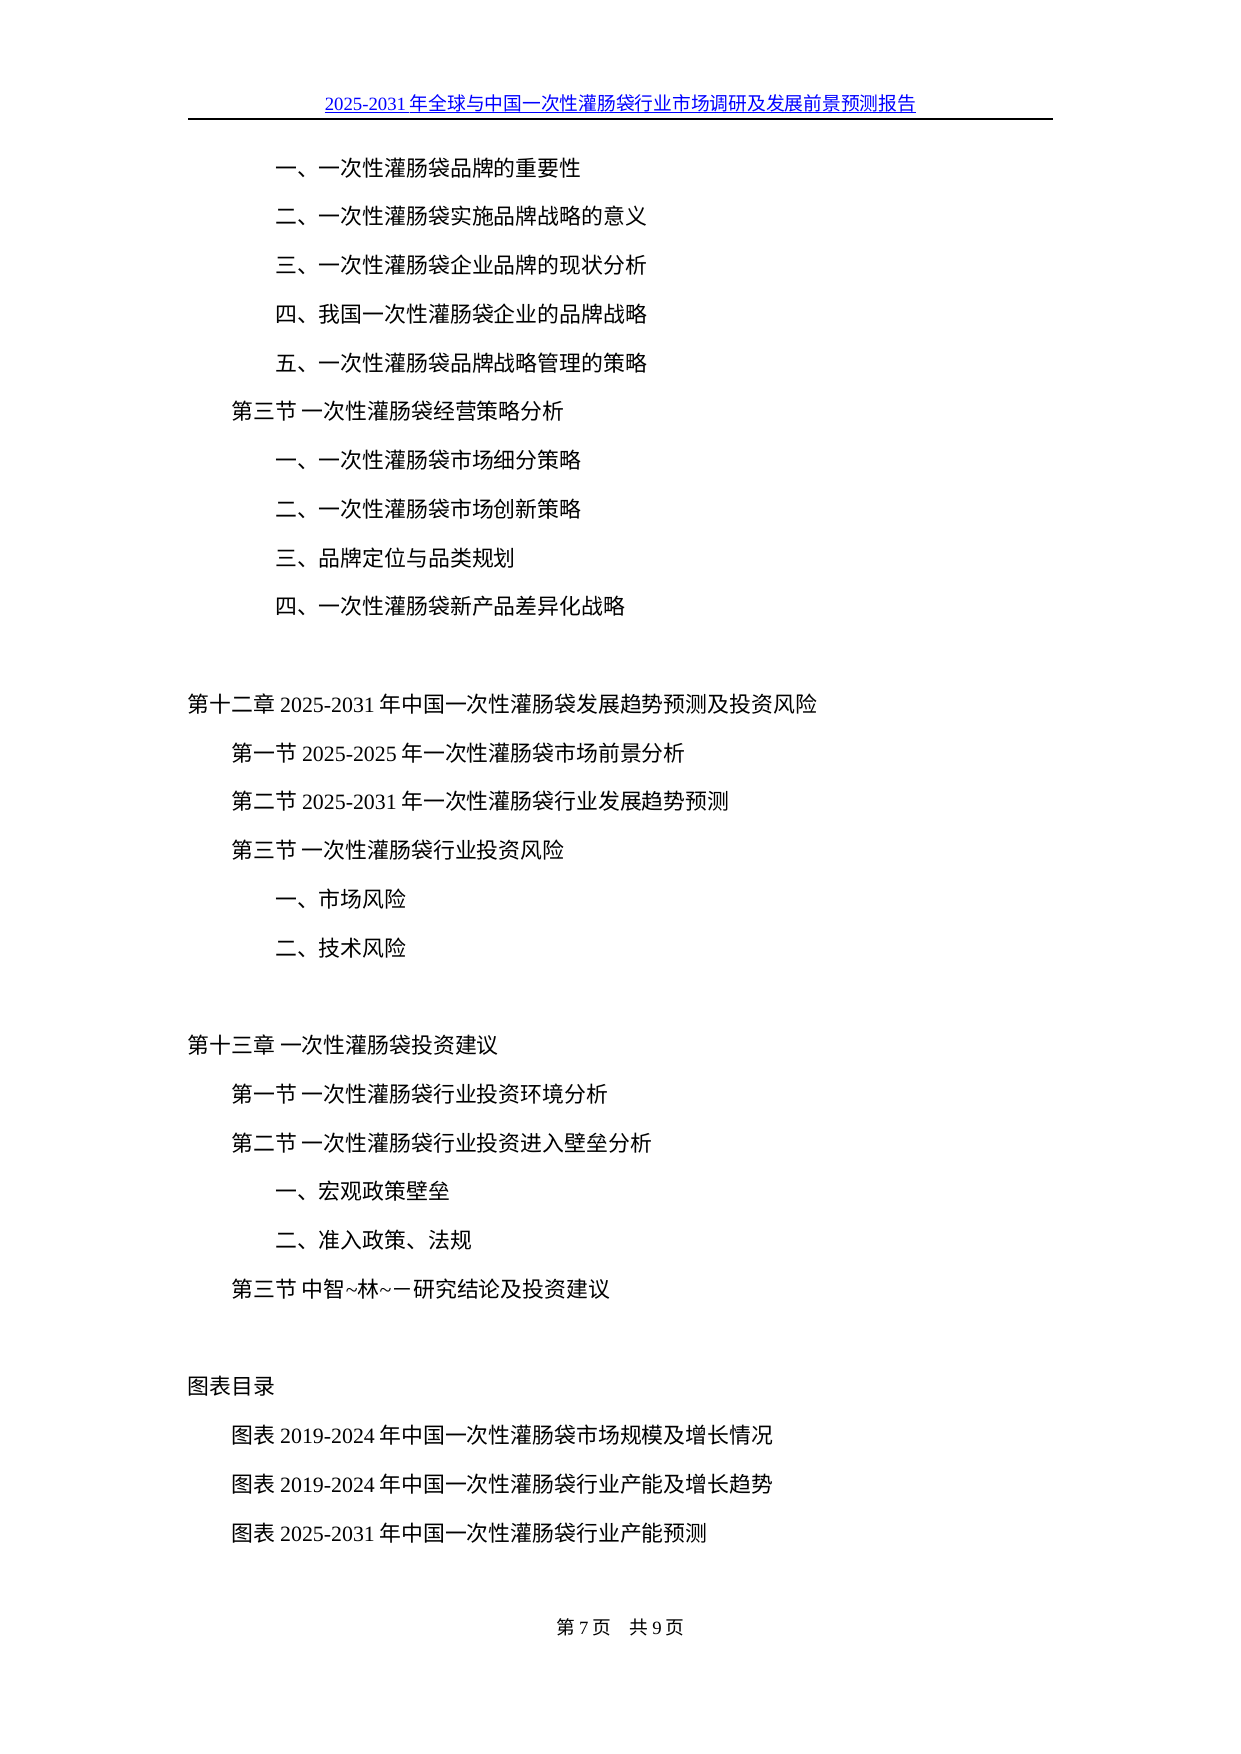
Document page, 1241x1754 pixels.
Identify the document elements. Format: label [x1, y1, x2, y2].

text [187, 150, 1053, 1548]
